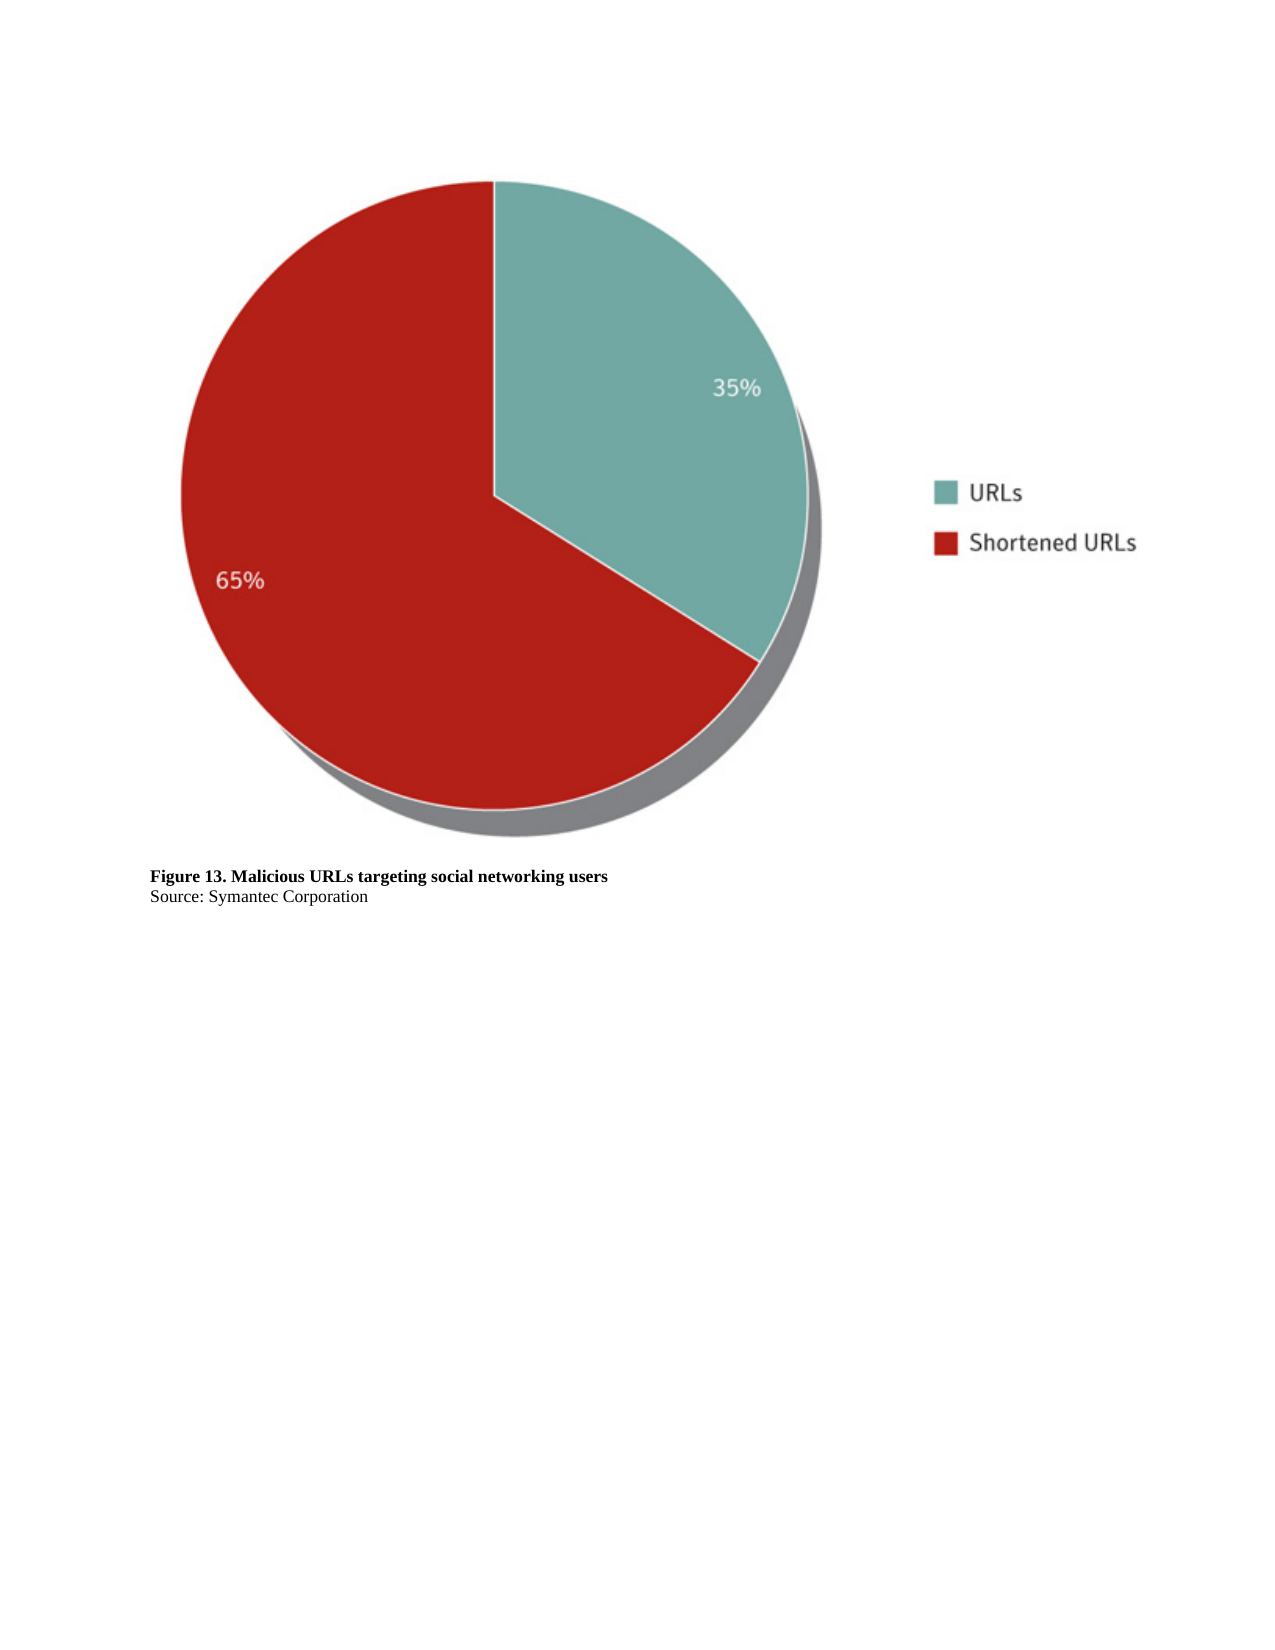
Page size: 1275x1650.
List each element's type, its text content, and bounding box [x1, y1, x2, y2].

picture [150, 150, 1166, 866]
text Figure 13. Malicious URLs targeting social networking users Source: Symantec Corporation [150, 866, 1125, 906]
